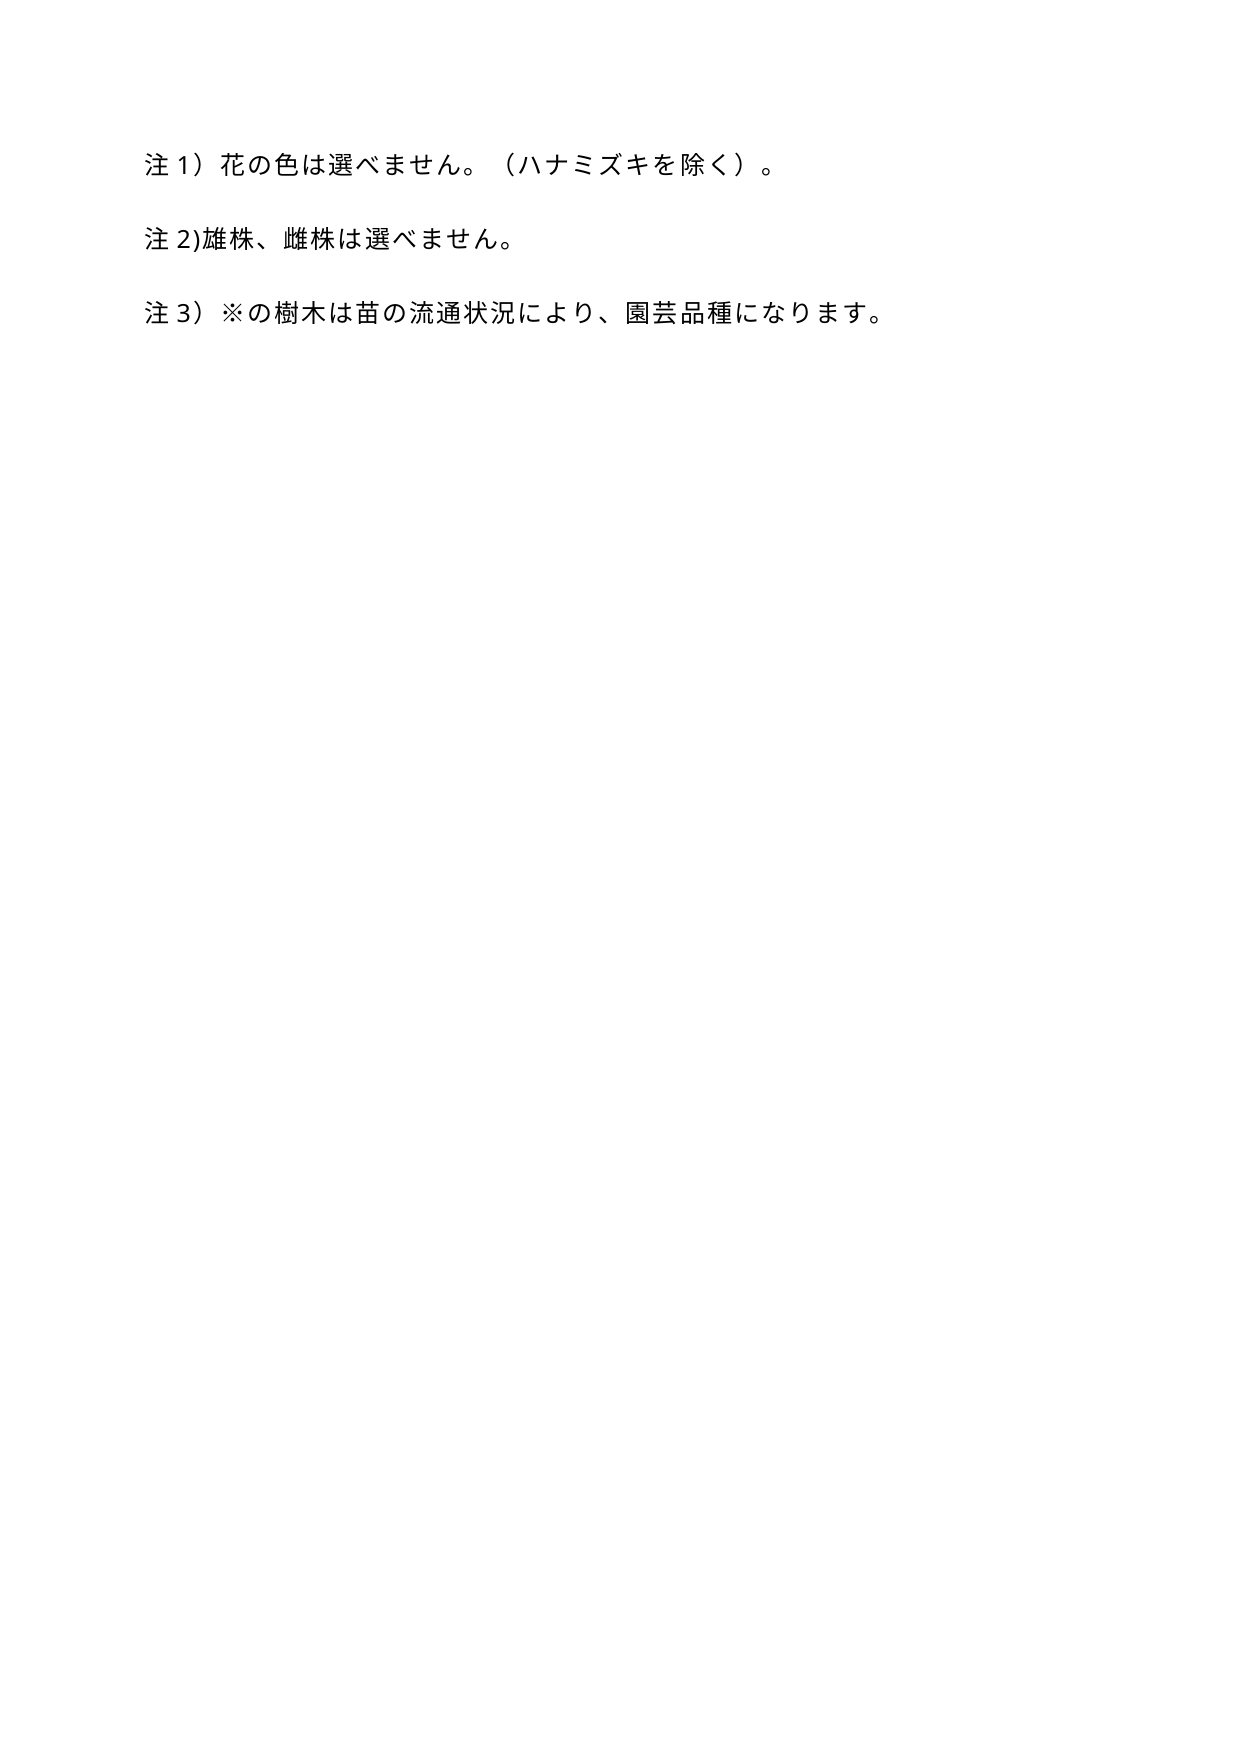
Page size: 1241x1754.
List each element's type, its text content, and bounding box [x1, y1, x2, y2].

text 注1）花の色は選べません。（ハナミズキを除く）。 [144, 145, 1122, 183]
text 注3）※の樹木は苗の流通状況により、園芸品種になります。 [144, 293, 1122, 330]
text 注2)雄株、雌株は選べません。 [144, 219, 1122, 256]
